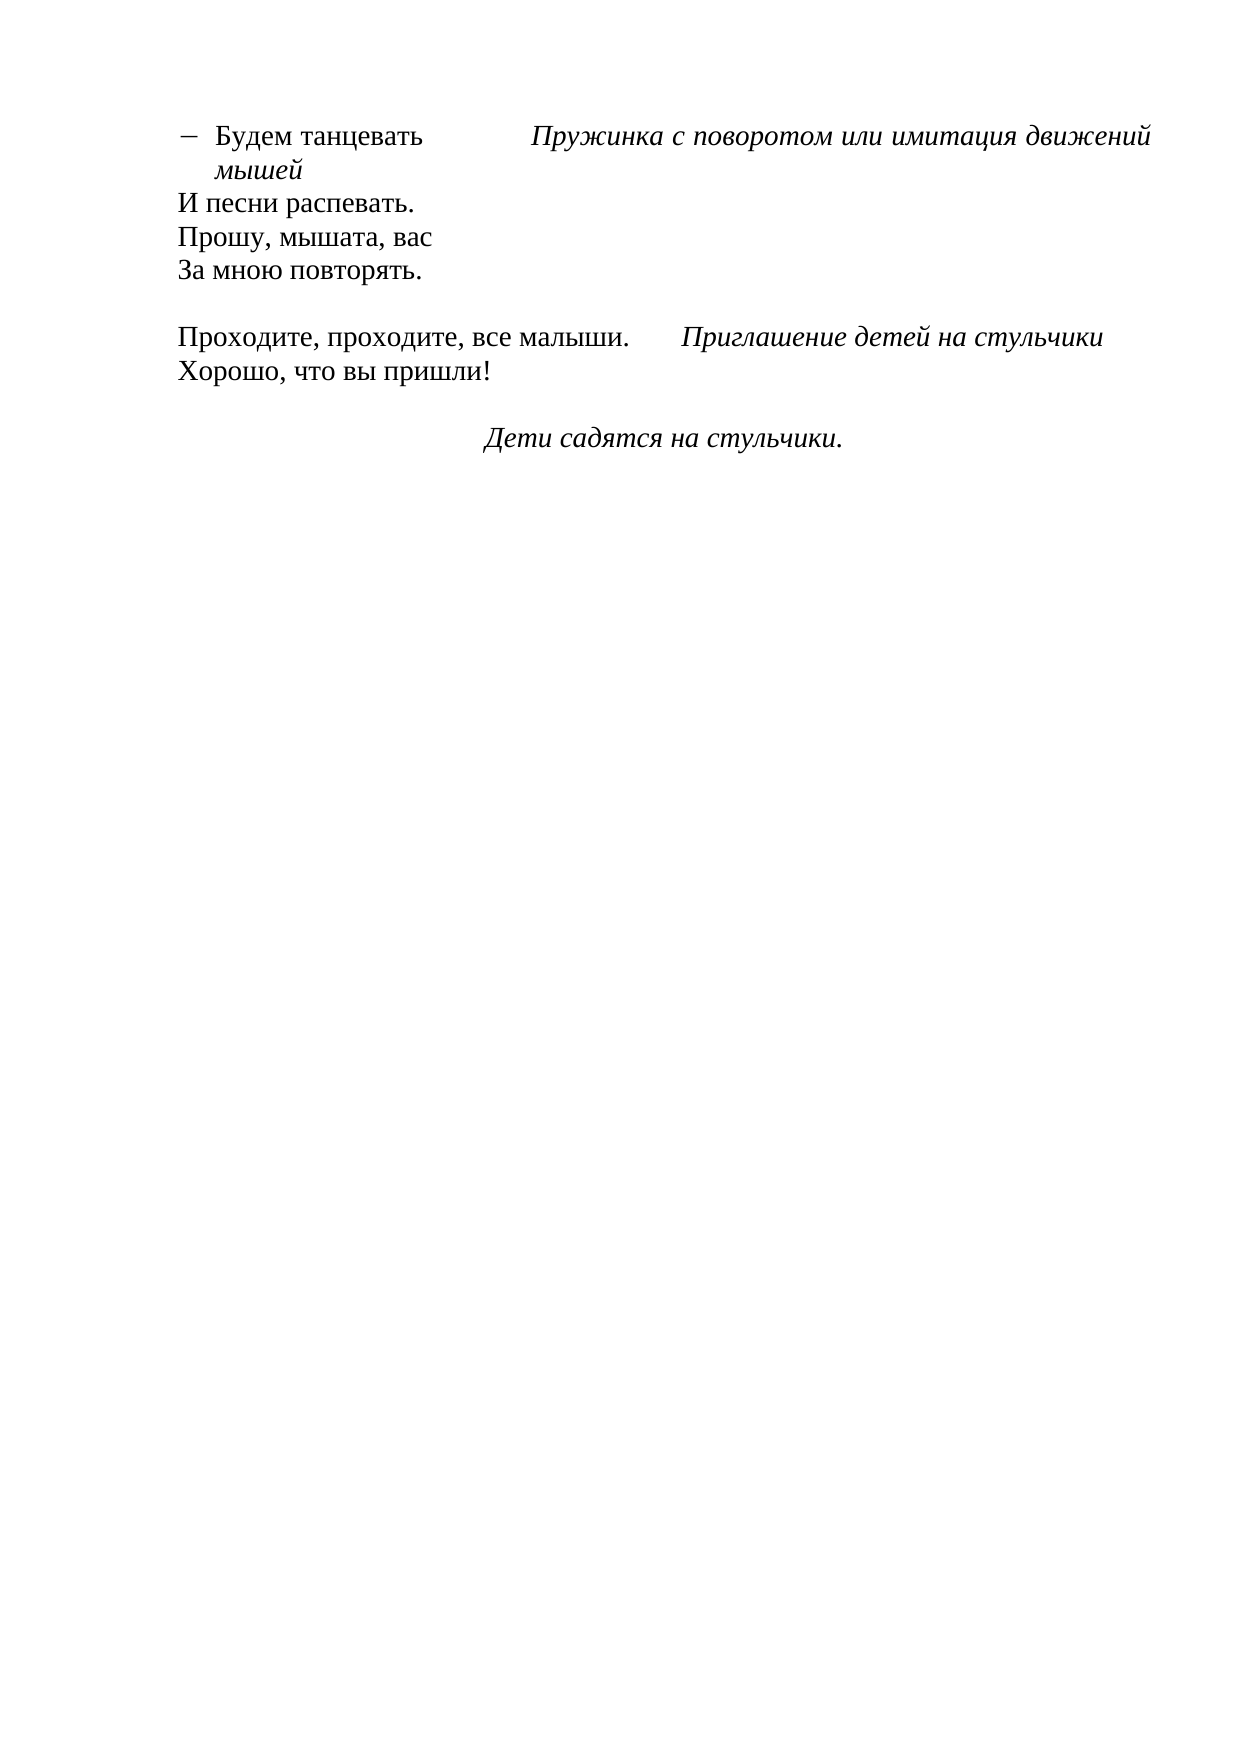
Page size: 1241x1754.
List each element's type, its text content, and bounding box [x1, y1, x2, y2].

text За мною повторять. [177, 252, 1152, 286]
text Дети садятся на стульчики. [177, 420, 1152, 454]
text Хорошо, что вы пришли! [177, 353, 1152, 387]
text Проходите, проходите, все малыши. Приглашение детей на стульчики [177, 319, 1152, 353]
text И песни распевать. [177, 185, 1152, 219]
text Прошу, мышата, вас [177, 219, 1152, 252]
list Будем танцевать Пружинка с поворотом или имитация движений мышей [177, 118, 1152, 185]
